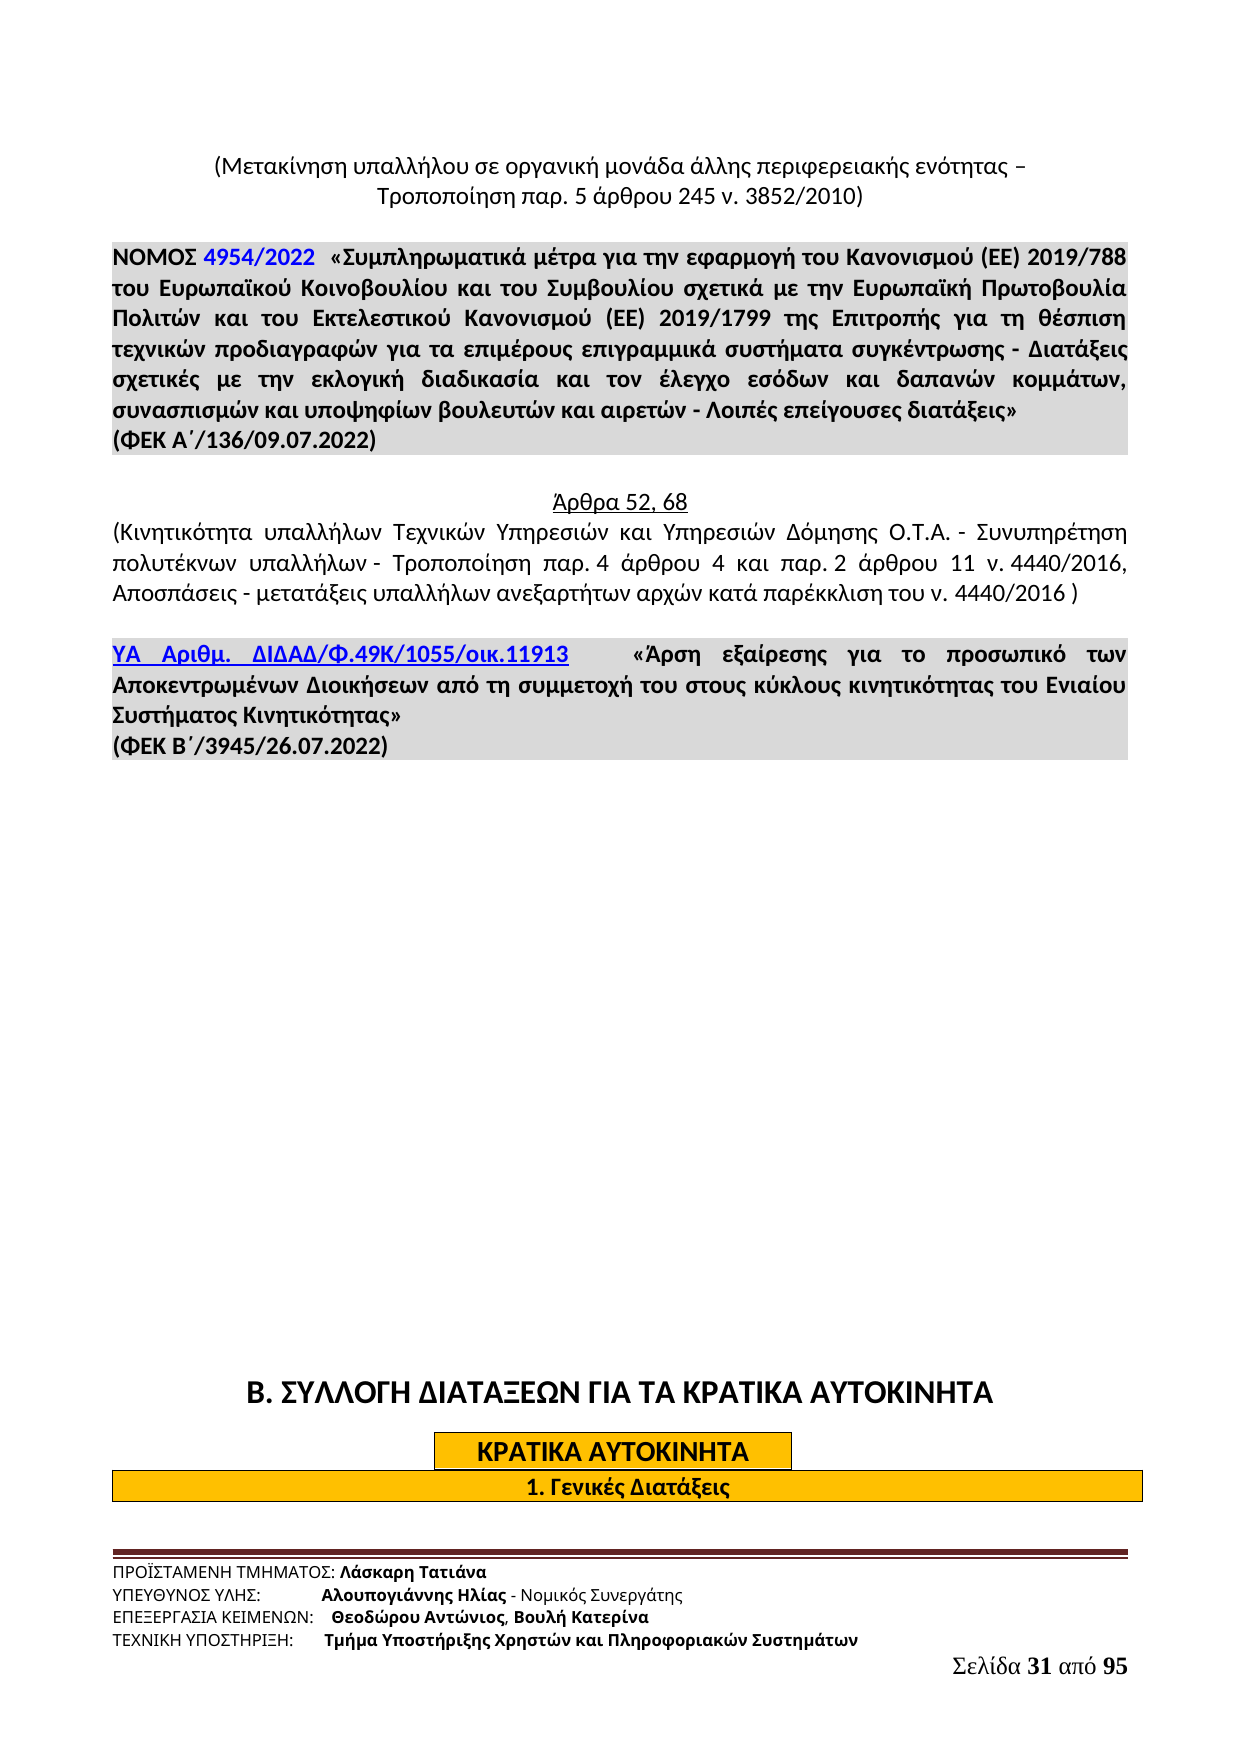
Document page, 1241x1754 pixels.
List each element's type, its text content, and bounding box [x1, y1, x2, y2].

text Άρθρα 52, 68 [112, 486, 1128, 516]
text Β. ΣΥΛΛΟΓΗ ΔΙΑΤΑΞΕΩΝ ΓΙΑ ΤΑ ΚΡΑΤΙΚΑ ΑΥΤΟΚΙΝΗΤΑ [112, 1371, 1128, 1412]
text (Κινητικότητα υπαλλήλων Τεχνικών Υπηρεσιών και Υπηρεσιών Δόμησης Ο.Τ.Α. - Συνυπηρέτηση πολυτέκνων υπαλλήλων - Τροποποίηση παρ. 4 άρθρου 4 και παρ. 2 άρθρου 11 ν. 4440/2016, Αποσπάσεις - μετατάξεις υπαλλήλων ανεξαρτήτων αρχών κατά παρέκκλιση του ν. 4440/2016 ) [112, 516, 1128, 608]
text (ΦΕΚ Α΄/136/09.07.2022) [112, 425, 1128, 455]
text NOMOΣ 4954/2022 «Συμπληρωματικά μέτρα για την εφαρμογή του Κανονισμού (ΕΕ) 2019/788 του Ευρωπαϊκού Κοινοβουλίου και του Συμβουλίου σχετικά με την Ευρωπαϊκή Πρωτοβουλία Πολιτών και του Εκτελεστικού Κανονισμού (ΕΕ) 2019/1799 της Επιτροπής για τη θέσπιση τεχνικών προδιαγραφών για τα επιμέρους επιγραμμικά συστήματα συγκέντρωσης - Διατάξεις σχετικές με την εκλογική διαδικασία και τον έλεγχο εσόδων και δαπανών κομμάτων, συνασπισμών και υποψηφίων βουλευτών και αιρετών - Λοιπές επείγουσες διατάξεις» [112, 242, 1128, 425]
text (ΦΕΚ B΄/3945/26.07.2022) [112, 730, 1128, 760]
text (Μετακίνηση υπαλλήλου σε οργανική μονάδα άλλης περιφερειακής ενότητας – [112, 150, 1128, 181]
text Τροποποίηση παρ. 5 άρθρου 245 ν. 3852/2010) [112, 181, 1128, 211]
table_header ΚΡΑΤΙΚΑ ΑΥΤΟΚΙΝΗΤΑ [435, 1433, 791, 1468]
text ΥΑ Αριθμ. ΔΙΔΑΔ/Φ.49Κ/1055/οικ.11913 «Άρση εξαίρεσης για το προσωπικό των Αποκεντρωμένων Διοικήσεων από τη συμμετοχή του στους κύκλους κινητικότητας του Ενιαίου Συστήματος Κινητικότητας» [112, 638, 1128, 730]
table_header 1. Γενικές Διατάξεις [113, 1471, 1142, 1501]
